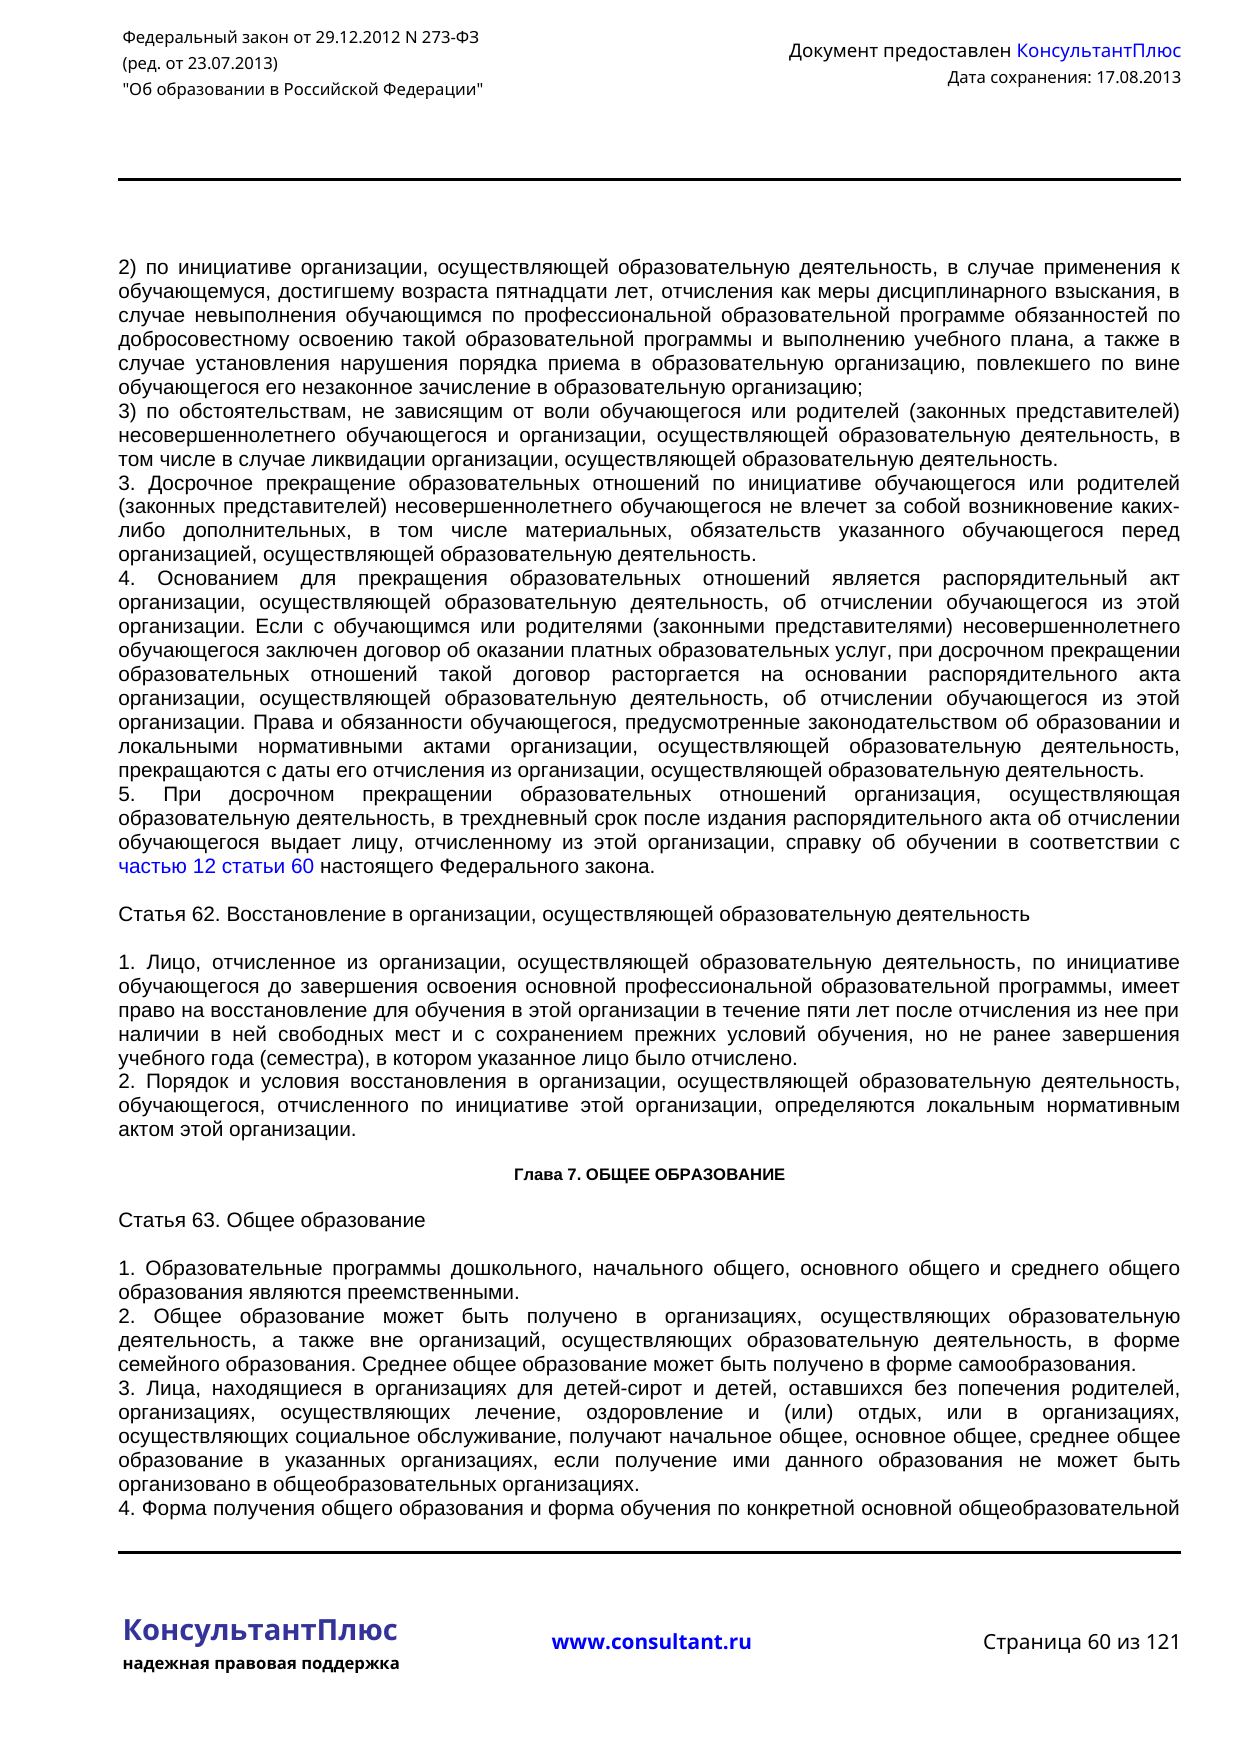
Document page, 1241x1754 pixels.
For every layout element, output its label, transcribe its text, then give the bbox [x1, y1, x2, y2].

text Статья 63. Общее образование [118, 1208, 1181, 1232]
text Статья 62. Восстановление в организации, осуществляющей образовательную деятельность [118, 902, 1181, 926]
text Глава 7. ОБЩЕЕ ОБРАЗОВАНИЕ [118, 1165, 1181, 1184]
text 1. Лицо, отчисленное из организации, осуществляющей образовательную деятельность, по инициативе обучающегося до завершения освоения основной профессиональной образовательной программы, имеет право на восстановление для обучения в этой организации в течение пяти лет после отчисления из нее при наличии в ней свободных мест и с сохранением прежних условий обучения, но не ранее завершения учебного года (семестра), в котором указанное лицо было отчислено. [118, 949, 1181, 1069]
text 1. Образовательные программы дошкольного, начального общего, основного общего и среднего общего образования являются преемственными. [118, 1256, 1181, 1304]
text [118, 1496, 1181, 1520]
text 2. Общее образование может быть получено в организациях, осуществляющих образовательную деятельность, а также вне организаций, осуществляющих образовательную деятельность, в форме семейного образования. Среднее общее образование может быть получено в форме самообразования. [118, 1304, 1181, 1376]
text 3) по обстоятельствам, не зависящим от воли обучающегося или родителей (законных представителей) несовершеннолетнего обучающегося и организации, осуществляющей образовательную деятельность, в том числе в случае ликвидации организации, осуществляющей образовательную деятельность. [118, 398, 1181, 470]
text 5. При досрочном прекращении образовательных отношений организация, осуществляющая образовательную деятельность, в трехдневный срок после издания распорядительного акта об отчислении обучающегося выдает лицу, отчисленному из этой организации, справку об обучении в соответствии с частью 12 статьи 60 настоящего Федерального закона. [118, 782, 1181, 878]
text 2. Порядок и условия восстановления в организации, осуществляющей образовательную деятельность, обучающегося, отчисленного по инициативе этой организации, определяются локальным нормативным актом этой организации. [118, 1069, 1181, 1141]
text 3. Досрочное прекращение образовательных отношений по инициативе обучающегося или родителей (законных представителей) несовершеннолетнего обучающегося не влечет за собой возникновение каких-либо дополнительных, в том числе материальных, обязательств указанного обучающегося перед организацией, осуществляющей образовательную деятельность. [118, 470, 1181, 566]
text 4. Основанием для прекращения образовательных отношений является распорядительный акт организации, осуществляющей образовательную деятельность, об отчислении обучающегося из этой организации. Если с обучающимся или родителями (законными представителями) несовершеннолетнего обучающегося заключен договор об оказании платных образовательных услуг, при досрочном прекращении образовательных отношений такой договор расторгается на основании распорядительного акта организации, осуществляющей образовательную деятельность, об отчислении обучающегося из этой организации. Права и обязанности обучающегося, предусмотренные законодательством об образовании и локальными нормативными актами организации, осуществляющей образовательную деятельность, прекращаются с даты его отчисления из организации, осуществляющей образовательную деятельность. [118, 566, 1181, 782]
text 2) по инициативе организации, осуществляющей образовательную деятельность, в случае применения к обучающемуся, достигшему возраста пятнадцати лет, отчисления как меры дисциплинарного взыскания, в случае невыполнения обучающимся по профессиональной образовательной программе обязанностей по добросовестному освоению такой образовательной программы и выполнению учебного плана, а также в случае установления нарушения порядка приема в образовательную организацию, повлекшего по вине обучающегося его незаконное зачисление в образовательную организацию; [118, 255, 1181, 398]
text 3. Лица, находящиеся в организациях для детей-сирот и детей, оставшихся без попечения родителей, организациях, осуществляющих лечение, оздоровление и (или) отдых, или в организациях, осуществляющих социальное обслуживание, получают начальное общее, основное общее, среднее общее образование в указанных организациях, если получение ими данного образования не может быть организовано в общеобразовательных организациях. [118, 1376, 1181, 1496]
